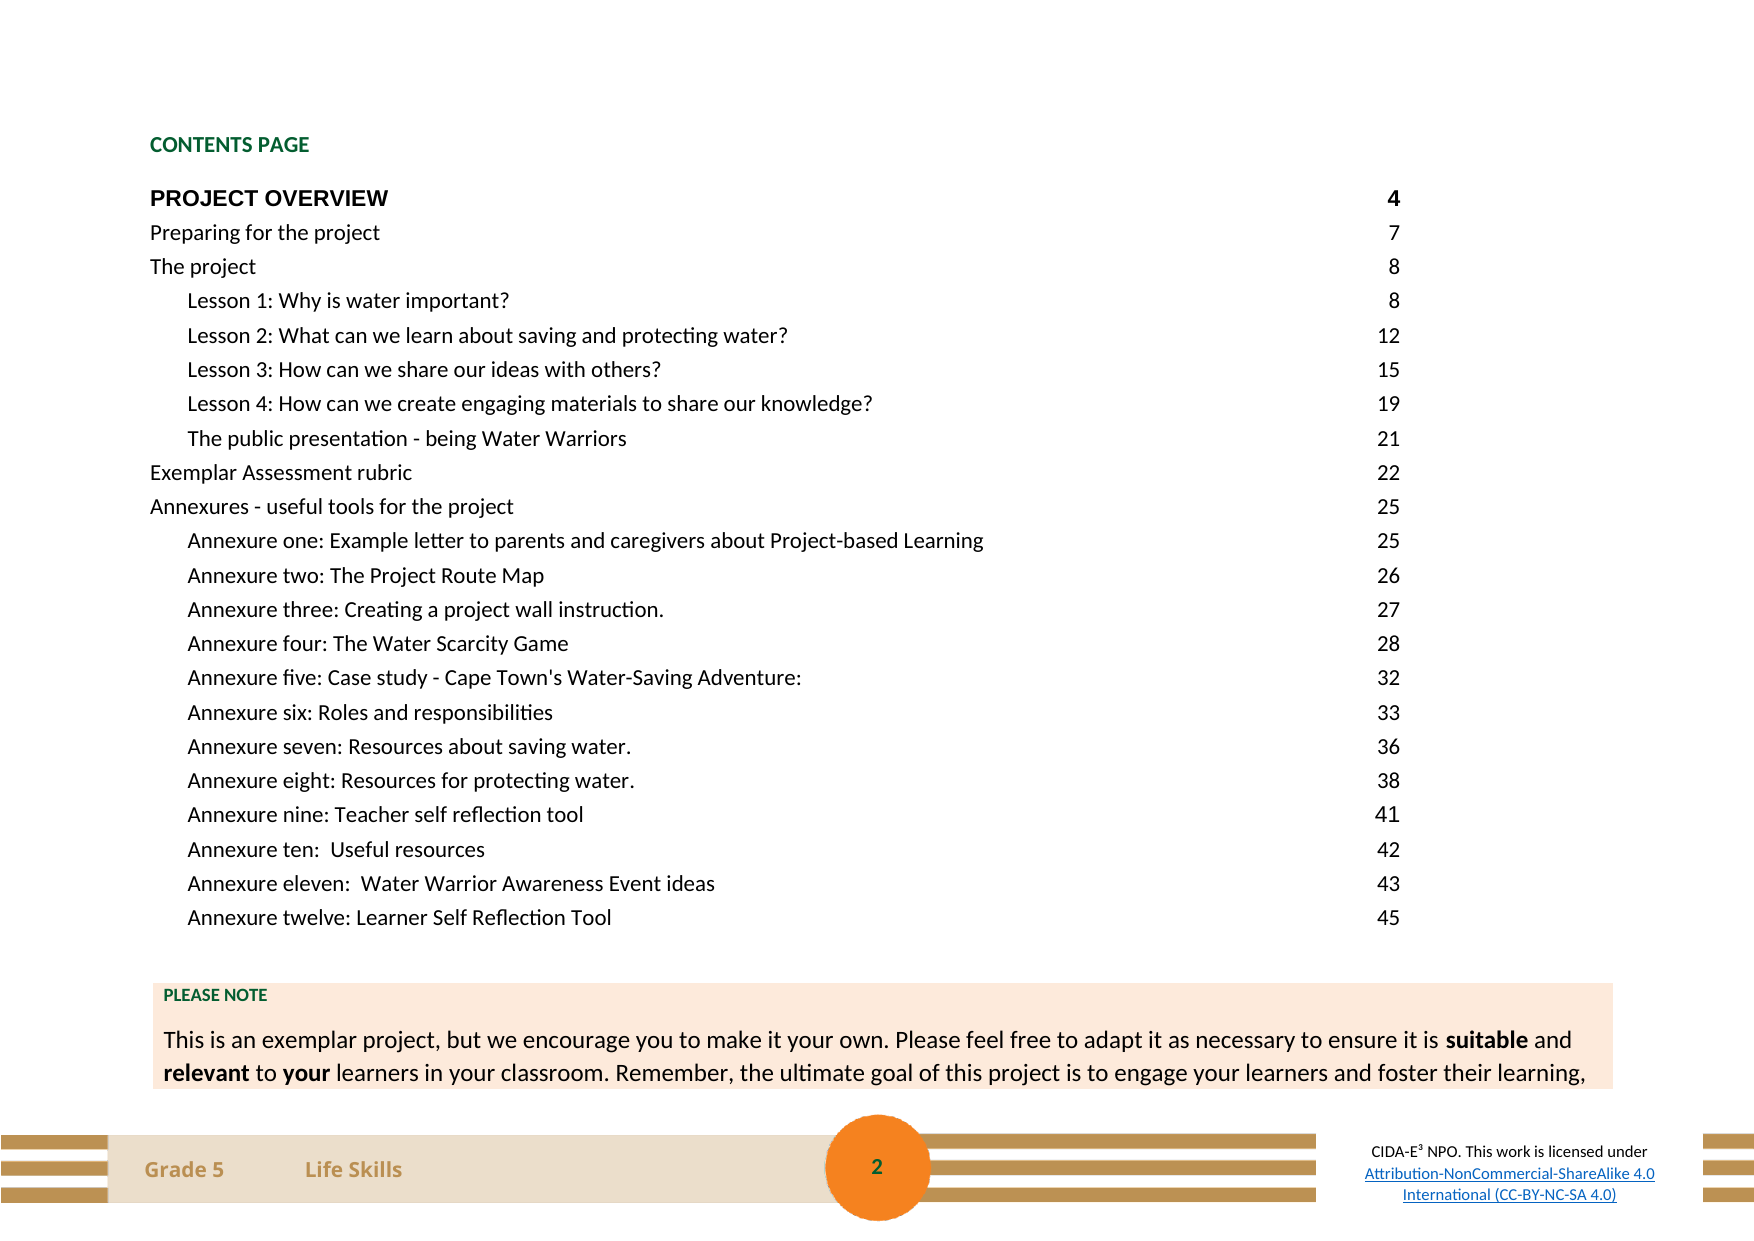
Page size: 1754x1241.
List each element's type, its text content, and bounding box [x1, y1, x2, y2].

picture [1, 1114, 1754, 1223]
text CONTENTS PAGE [150, 130, 1604, 158]
